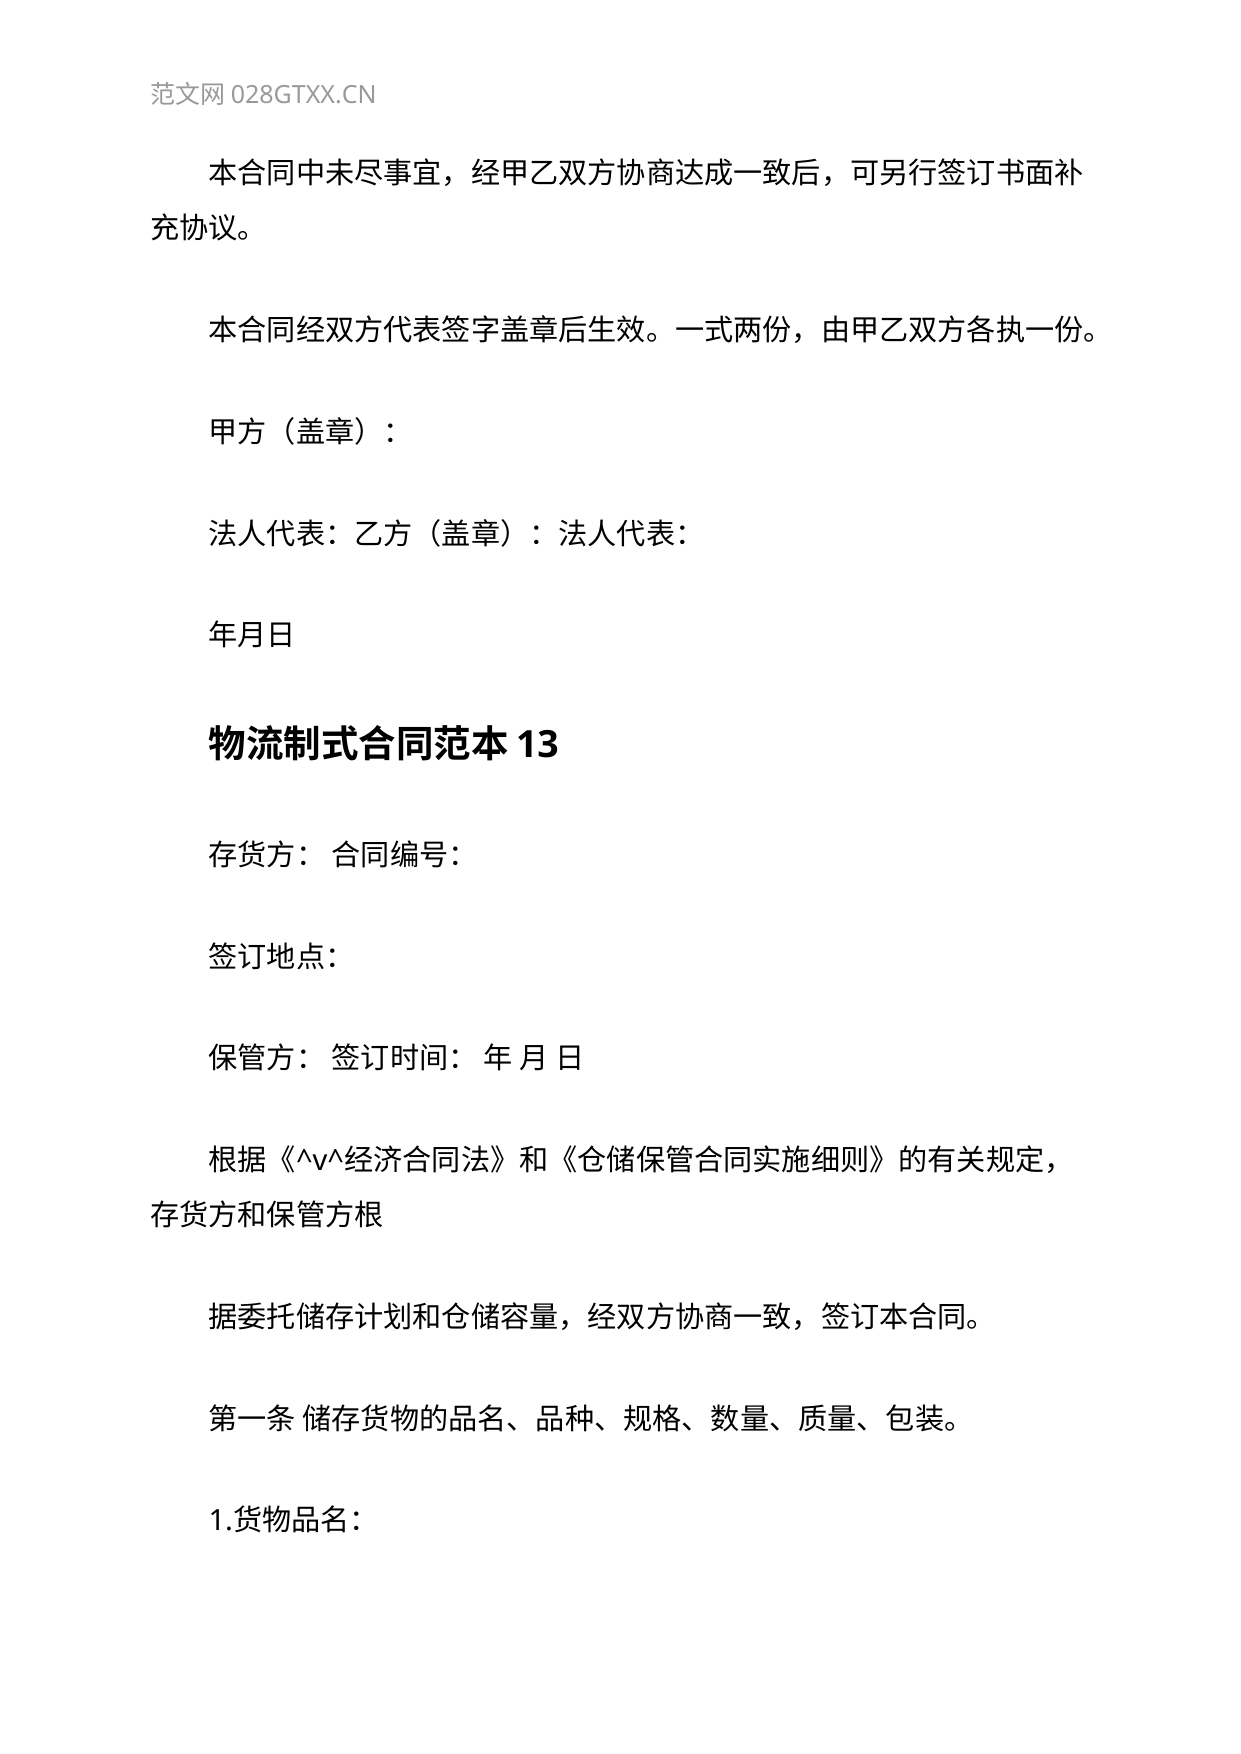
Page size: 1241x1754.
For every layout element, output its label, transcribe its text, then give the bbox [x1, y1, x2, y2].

text 据委托储存计划和仓储容量，经双方协商一致，签订本合同。 [150, 1293, 1090, 1336]
text 法人代表：乙方（盖章）：法人代表： [150, 510, 1090, 552]
text 根据《^v^经济合同法》和《仓储保管合同实施细则》的有关规定，存货方和保管方根 [150, 1137, 1090, 1234]
text 甲方（盖章）： [150, 408, 1090, 451]
text 物流制式合同范本13 [150, 714, 1090, 768]
text 第一条 储存货物的品名、品种、规格、数量、质量、包装。 [150, 1395, 1090, 1437]
text 本合同中未尽事宜，经甲乙双方协商达成一致后，可另行签订书面补充协议。 [150, 150, 1090, 247]
text 签订地点： [150, 933, 1090, 975]
text 存货方： 合同编号： [150, 831, 1090, 874]
text 年月日 [150, 612, 1090, 654]
text 1.货物品名： [150, 1497, 1090, 1539]
text 本合同经双方代表签字盖章后生效。一式两份，由甲乙双方各执一份。 [150, 307, 1090, 349]
text 保管方： 签订时间： 年 月 日 [150, 1035, 1090, 1077]
